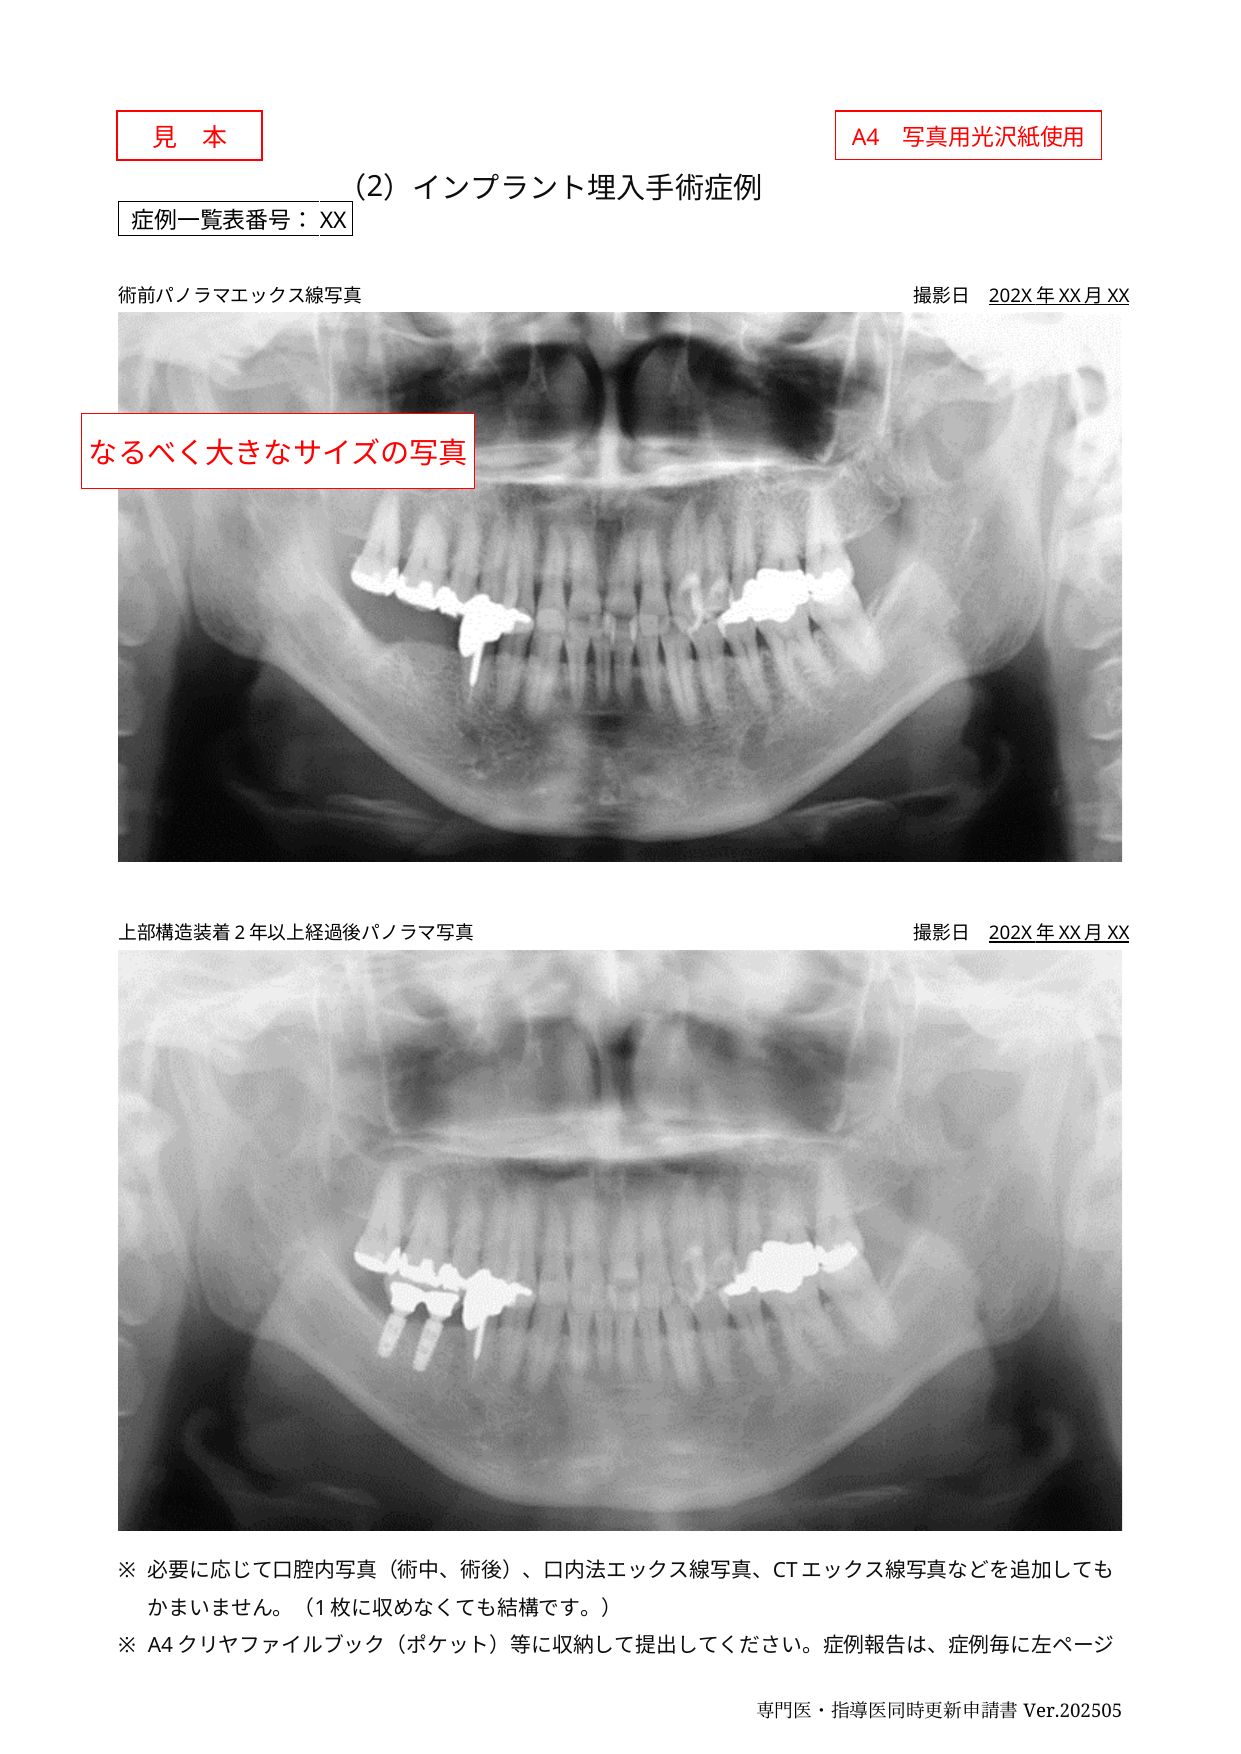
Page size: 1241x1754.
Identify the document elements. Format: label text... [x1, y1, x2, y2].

picture [118, 950, 1123, 1531]
text 術前パノラマエックス線写真 撮影日 202X年 XX月 XX日 [118, 275, 1122, 312]
text 症例一覧表番号： XX [118, 200, 1122, 238]
text （2）インプラント埋入手術症例 [118, 171, 1122, 200]
text 上部構造装着2年以上経過後パノラマ写真 撮影日 202X年 XX月 XX日 [118, 913, 1122, 950]
picture [118, 312, 1123, 862]
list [118, 1625, 1122, 1663]
list 必要に応じて口腔内写真（術中、術後）、口内法エックス線写真、CTエックス線写真などを追加してもかまいません。（1枚に収めなくても結構です。） [118, 1550, 1122, 1625]
